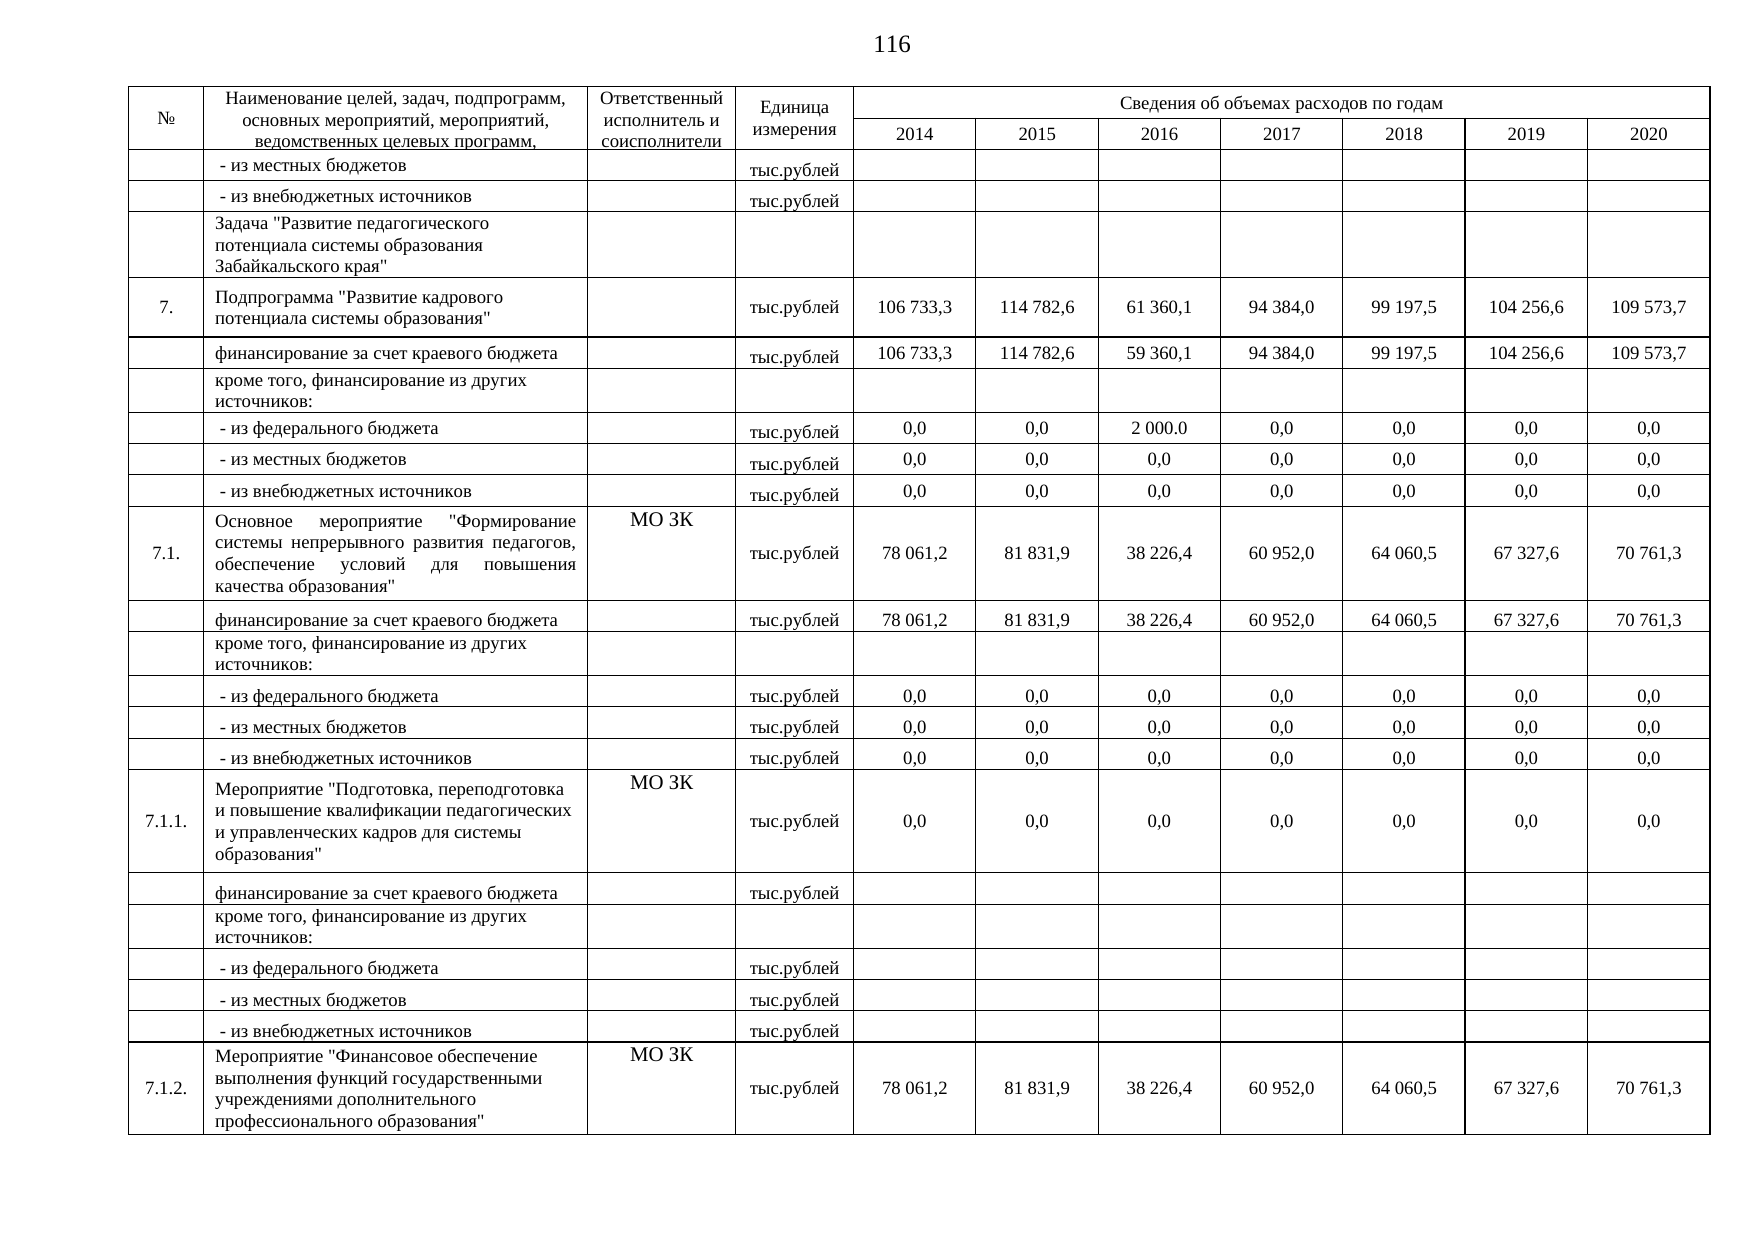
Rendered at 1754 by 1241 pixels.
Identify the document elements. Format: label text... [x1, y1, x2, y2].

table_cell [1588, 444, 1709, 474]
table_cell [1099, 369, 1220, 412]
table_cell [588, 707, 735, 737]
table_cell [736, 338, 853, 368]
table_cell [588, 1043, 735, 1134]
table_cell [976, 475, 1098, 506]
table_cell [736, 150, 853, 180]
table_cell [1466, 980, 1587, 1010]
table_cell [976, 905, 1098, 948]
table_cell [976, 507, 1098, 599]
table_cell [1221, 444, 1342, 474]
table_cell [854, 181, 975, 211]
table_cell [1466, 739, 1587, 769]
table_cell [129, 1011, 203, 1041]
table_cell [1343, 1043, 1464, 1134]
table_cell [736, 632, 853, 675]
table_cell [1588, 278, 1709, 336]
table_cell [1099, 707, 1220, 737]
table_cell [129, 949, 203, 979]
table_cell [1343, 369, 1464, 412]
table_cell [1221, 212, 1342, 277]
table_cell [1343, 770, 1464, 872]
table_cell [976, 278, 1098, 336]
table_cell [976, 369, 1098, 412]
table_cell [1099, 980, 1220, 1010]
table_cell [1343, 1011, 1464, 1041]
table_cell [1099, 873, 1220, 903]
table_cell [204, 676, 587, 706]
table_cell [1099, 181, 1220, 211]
table_header Наименование целей, задач, подпрограмм, основных мероприятий, мероприятий, ведомственных целевых программ, показателей [204, 87, 587, 149]
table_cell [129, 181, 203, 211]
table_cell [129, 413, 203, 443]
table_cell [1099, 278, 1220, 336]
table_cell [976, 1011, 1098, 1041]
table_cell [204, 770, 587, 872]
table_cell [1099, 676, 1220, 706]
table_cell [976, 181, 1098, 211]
table_header Ответственный исполнитель и соисполнители программы [588, 87, 735, 149]
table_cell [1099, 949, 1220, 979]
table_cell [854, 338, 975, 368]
table_cell 2018 [1343, 119, 1464, 149]
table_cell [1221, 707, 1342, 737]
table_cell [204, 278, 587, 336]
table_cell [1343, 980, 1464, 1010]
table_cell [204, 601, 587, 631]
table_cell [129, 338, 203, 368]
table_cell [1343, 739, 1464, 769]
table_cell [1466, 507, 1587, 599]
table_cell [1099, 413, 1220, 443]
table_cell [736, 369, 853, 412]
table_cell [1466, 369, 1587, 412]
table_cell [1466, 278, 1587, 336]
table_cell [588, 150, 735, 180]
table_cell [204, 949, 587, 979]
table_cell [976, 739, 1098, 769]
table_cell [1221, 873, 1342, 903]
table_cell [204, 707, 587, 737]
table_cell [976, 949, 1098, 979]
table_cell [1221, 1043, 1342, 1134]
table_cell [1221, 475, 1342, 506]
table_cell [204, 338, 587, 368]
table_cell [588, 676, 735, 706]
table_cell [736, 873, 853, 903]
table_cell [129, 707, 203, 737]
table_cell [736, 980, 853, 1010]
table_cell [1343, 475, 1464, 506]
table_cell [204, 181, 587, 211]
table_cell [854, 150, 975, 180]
table_cell 2019 [1466, 119, 1587, 149]
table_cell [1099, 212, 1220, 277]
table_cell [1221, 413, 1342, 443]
table_cell 2014 [854, 119, 975, 149]
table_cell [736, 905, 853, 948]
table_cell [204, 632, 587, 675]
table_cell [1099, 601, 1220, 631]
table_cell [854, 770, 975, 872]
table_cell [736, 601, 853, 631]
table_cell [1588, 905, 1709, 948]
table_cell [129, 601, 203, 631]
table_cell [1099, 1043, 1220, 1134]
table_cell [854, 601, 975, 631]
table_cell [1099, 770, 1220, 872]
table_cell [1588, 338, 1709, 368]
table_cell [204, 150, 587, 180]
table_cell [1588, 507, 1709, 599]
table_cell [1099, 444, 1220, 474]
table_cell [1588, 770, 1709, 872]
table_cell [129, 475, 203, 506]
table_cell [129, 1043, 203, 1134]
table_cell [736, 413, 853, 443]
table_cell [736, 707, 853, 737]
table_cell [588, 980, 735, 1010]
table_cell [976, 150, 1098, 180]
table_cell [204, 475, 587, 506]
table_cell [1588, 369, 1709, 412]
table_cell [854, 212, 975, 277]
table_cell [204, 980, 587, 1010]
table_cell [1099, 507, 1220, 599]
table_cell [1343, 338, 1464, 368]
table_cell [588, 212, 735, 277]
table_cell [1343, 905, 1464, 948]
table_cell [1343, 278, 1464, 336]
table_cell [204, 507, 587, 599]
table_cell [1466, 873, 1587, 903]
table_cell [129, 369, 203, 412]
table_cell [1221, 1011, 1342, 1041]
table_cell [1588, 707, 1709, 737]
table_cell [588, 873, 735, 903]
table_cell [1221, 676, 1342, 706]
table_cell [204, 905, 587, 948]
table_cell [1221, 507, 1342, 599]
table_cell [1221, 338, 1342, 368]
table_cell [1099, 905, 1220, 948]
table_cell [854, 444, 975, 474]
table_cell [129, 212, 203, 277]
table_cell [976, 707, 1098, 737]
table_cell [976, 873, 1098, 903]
table_header № [129, 87, 203, 149]
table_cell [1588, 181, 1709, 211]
table_cell 2015 [976, 119, 1098, 149]
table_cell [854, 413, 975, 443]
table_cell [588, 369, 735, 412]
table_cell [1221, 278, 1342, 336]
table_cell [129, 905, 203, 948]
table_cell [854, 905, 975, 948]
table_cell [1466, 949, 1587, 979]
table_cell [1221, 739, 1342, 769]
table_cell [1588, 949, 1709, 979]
table_header Единица измерения [736, 87, 853, 149]
table_cell 2020 [1588, 119, 1709, 149]
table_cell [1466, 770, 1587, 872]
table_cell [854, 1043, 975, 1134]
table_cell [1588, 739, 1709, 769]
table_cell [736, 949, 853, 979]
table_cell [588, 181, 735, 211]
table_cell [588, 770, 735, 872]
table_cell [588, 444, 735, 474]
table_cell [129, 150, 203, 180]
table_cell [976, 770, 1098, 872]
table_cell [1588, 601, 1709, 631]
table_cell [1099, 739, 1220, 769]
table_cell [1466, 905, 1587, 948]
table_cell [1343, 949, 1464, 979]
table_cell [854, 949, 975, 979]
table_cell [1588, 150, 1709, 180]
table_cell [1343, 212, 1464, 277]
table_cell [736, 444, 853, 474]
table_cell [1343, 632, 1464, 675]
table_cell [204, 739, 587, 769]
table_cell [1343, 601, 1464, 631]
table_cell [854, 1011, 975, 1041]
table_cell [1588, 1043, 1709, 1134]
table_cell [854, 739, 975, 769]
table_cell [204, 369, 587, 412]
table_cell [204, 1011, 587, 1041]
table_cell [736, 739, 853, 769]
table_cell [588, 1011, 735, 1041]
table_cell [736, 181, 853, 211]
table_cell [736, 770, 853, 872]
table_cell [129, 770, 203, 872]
table_cell 2017 [1221, 119, 1342, 149]
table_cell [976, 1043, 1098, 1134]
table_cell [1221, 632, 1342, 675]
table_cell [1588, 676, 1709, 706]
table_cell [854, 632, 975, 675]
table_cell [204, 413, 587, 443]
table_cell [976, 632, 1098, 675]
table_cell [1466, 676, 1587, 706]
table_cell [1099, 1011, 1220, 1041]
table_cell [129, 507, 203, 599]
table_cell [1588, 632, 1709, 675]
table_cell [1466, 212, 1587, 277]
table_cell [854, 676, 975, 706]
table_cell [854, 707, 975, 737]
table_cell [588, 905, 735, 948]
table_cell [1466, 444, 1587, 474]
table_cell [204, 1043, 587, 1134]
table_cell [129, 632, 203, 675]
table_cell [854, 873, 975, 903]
table_cell 2016 [1099, 119, 1220, 149]
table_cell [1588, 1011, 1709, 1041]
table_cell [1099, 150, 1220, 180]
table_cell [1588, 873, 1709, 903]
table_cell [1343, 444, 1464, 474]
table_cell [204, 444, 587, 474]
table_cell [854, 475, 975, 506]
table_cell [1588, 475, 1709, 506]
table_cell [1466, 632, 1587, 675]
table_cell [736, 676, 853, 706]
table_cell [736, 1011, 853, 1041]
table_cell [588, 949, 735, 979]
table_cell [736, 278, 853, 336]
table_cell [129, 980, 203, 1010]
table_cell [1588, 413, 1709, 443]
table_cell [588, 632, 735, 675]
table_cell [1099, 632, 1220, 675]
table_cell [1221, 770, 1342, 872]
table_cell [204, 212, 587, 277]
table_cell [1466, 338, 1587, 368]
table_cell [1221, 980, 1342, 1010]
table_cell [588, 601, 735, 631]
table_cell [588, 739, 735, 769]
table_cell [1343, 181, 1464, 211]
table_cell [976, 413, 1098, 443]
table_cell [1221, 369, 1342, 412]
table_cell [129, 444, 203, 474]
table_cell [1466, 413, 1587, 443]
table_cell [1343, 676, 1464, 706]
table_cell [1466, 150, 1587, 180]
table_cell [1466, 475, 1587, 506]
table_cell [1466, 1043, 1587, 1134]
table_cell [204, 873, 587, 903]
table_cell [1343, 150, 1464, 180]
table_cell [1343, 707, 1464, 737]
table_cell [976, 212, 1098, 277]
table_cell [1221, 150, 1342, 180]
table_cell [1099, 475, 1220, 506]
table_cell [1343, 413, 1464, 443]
table_header Сведения об объемах расходов по годам [854, 87, 1709, 117]
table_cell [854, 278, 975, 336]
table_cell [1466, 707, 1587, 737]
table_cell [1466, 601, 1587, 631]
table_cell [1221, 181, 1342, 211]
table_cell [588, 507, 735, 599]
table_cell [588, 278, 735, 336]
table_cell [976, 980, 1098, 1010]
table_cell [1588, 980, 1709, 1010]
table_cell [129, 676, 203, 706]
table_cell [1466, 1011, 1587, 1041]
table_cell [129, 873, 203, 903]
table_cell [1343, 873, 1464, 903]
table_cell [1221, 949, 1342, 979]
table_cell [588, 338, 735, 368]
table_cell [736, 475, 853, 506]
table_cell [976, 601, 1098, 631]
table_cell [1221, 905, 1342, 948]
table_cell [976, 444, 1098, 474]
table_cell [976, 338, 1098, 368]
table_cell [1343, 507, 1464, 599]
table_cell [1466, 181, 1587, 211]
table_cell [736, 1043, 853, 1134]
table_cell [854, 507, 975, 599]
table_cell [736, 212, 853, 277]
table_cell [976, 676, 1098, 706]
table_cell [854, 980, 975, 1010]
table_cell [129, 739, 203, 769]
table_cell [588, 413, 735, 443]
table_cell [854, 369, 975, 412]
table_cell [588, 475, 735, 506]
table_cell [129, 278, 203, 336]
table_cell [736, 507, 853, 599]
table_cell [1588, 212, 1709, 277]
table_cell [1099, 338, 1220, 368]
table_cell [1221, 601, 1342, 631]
